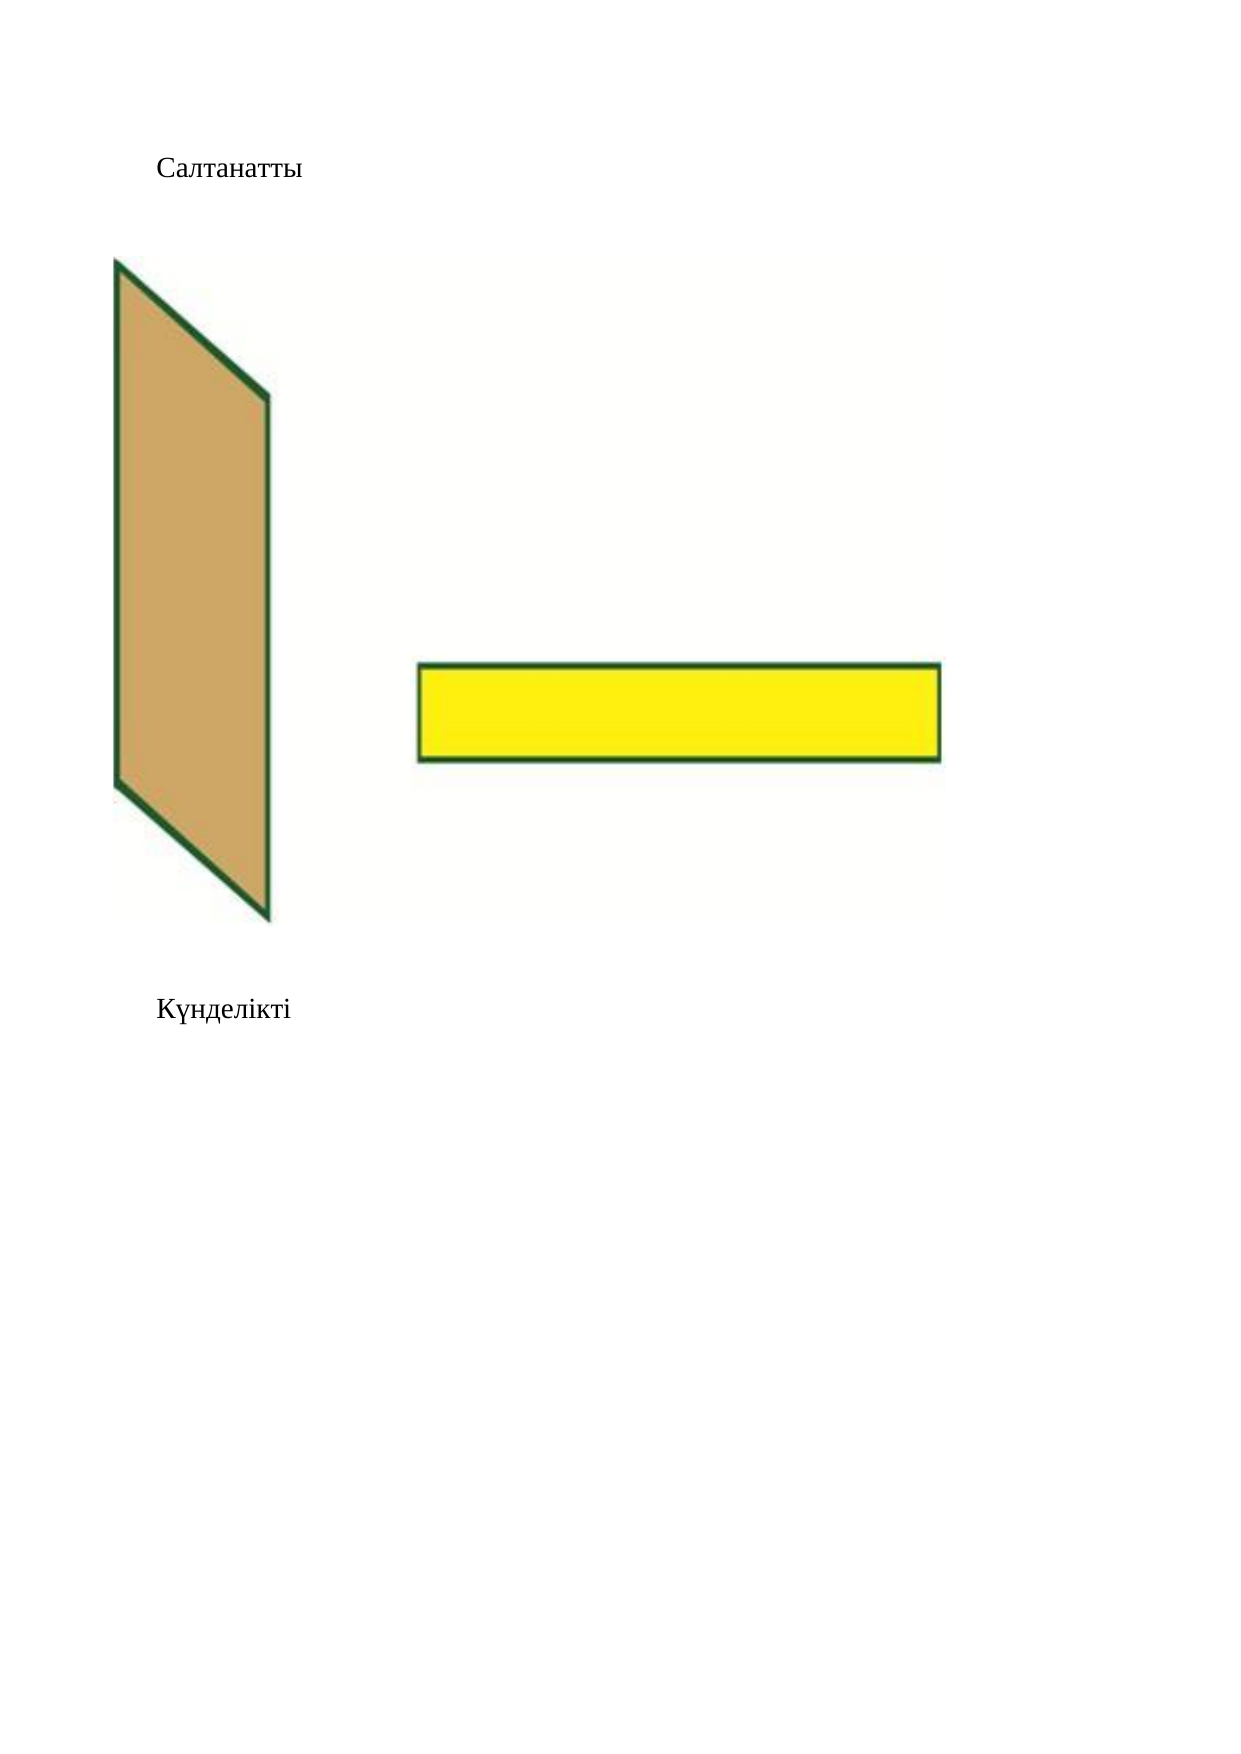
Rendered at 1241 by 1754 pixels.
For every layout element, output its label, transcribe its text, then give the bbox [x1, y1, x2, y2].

text Күнделікті [112, 991, 1128, 1025]
picture [112, 256, 946, 927]
text Салтанатты [112, 150, 1128, 183]
